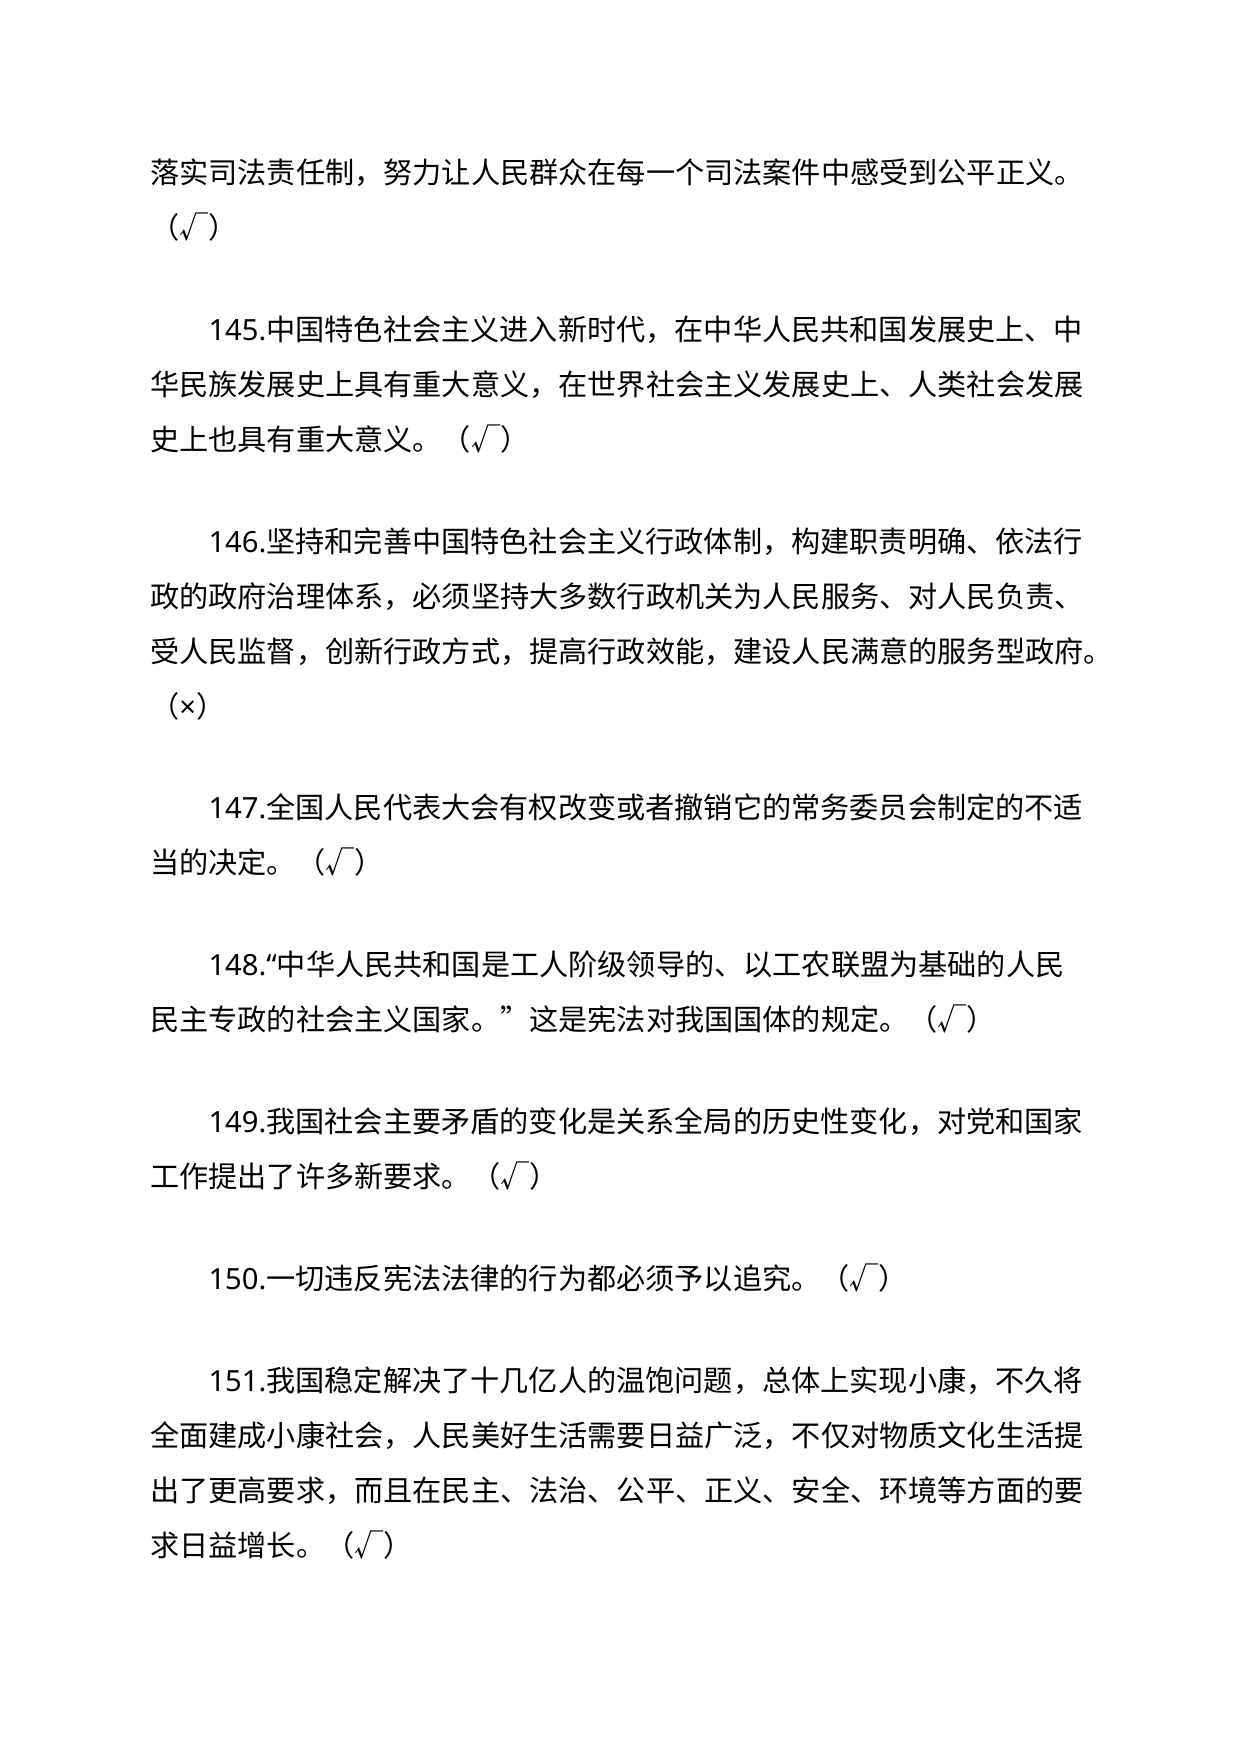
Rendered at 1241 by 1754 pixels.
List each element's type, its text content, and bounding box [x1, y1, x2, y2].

text 145.中国特色社会主义进入新时代，在中华人民共和国发展史上、中华民族发展史上具有重大意义，在世界社会主义发展史上、人类社会发展史上也具有重大意义。（√） [150, 307, 1090, 459]
text 147.全国人民代表大会有权改变或者撤销它的常务委员会制定的不适当的决定。（√） [150, 785, 1090, 882]
text 150.一切违反宪法法律的行为都必须予以追究。（√） [150, 1255, 1090, 1298]
text 151.我国稳定解决了十几亿人的温饱问题，总体上实现小康，不久将全面建成小康社会，人民美好生活需要日益广泛，不仅对物质文化生活提出了更高要求，而且在民主、法治、公平、正义、安全、环境等方面的要求日益增长。（√） [150, 1357, 1090, 1564]
text 149.我国社会主要矛盾的变化是关系全局的历史性变化，对党和国家工作提出了许多新要求。（√） [150, 1099, 1090, 1196]
text 146.坚持和完善中国特色社会主义行政体制，构建职责明确、依法行政的政府治理体系，必须坚持大多数行政机关为人民服务、对人民负责、受人民监督，创新行政方式，提高行政效能，建设人民满意的服务型政府。（×） [150, 518, 1090, 726]
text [150, 150, 1090, 247]
text 148.“中华人民共和国是工人阶级领导的、以工农联盟为基础的人民民主专政的社会主义国家。”这是宪法对我国国体的规定。（√） [150, 942, 1090, 1039]
